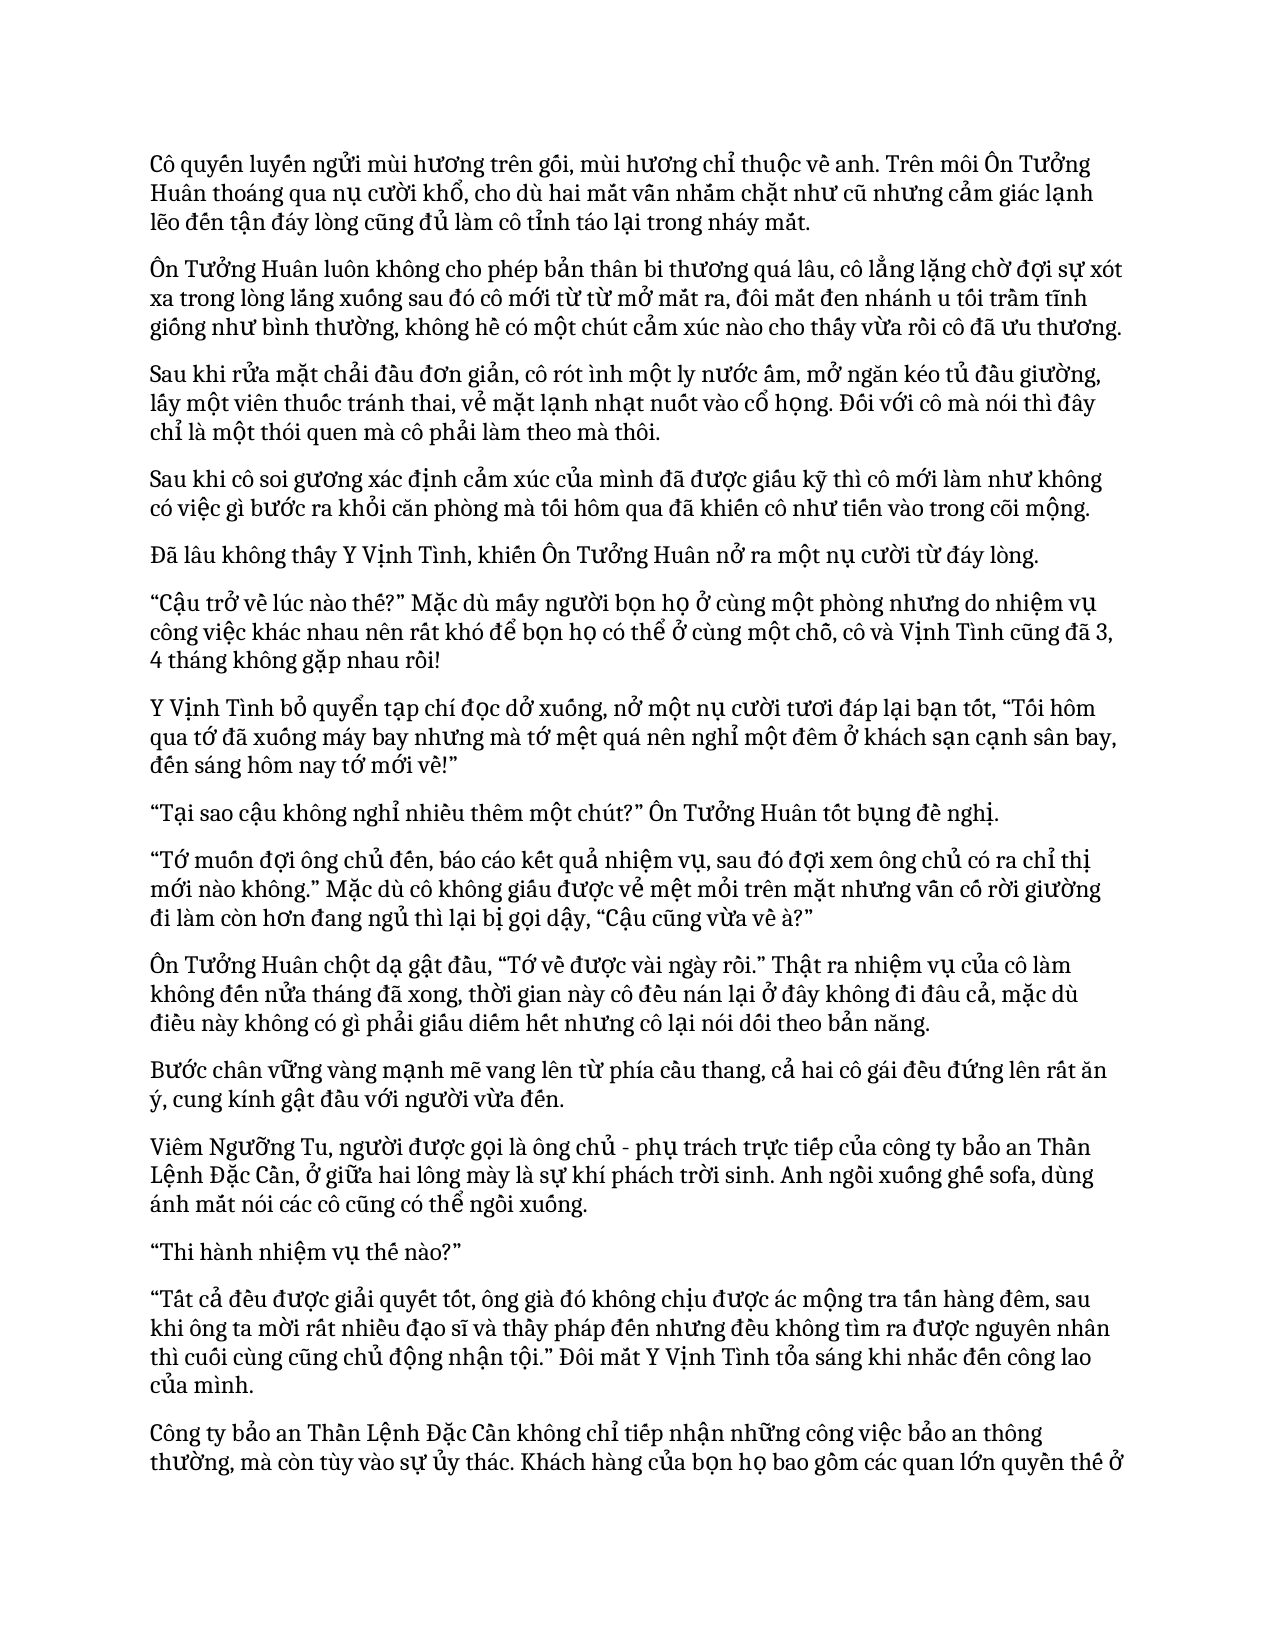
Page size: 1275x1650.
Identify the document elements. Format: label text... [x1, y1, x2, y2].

text Ôn Tưởng Huân chột dạ gật đầu, “Tớ về được vài ngày rồi.” Thật ra nhiệm vụ của cô làm không đến nửa tháng đã xong, thời gian này cô đều nán lại ở đây không đi đâu cả, mặc dù điều này không có gì phải giấu diếm hết nhưng cô lại nói dối theo bản năng. [150, 951, 1125, 1037]
text Bước chân vững vàng mạnh mẽ vang lên từ phía cầu thang, cả hai cô gái đều đứng lên rất ăn ý, cung kính gật đầu với người vừa đến. [150, 1056, 1125, 1114]
text “Tại sao cậu không nghỉ nhiều thêm một chút?” Ôn Tưởng Huân tốt bụng đề nghị. [150, 799, 1125, 827]
text “Tớ muốn đợi ông chủ đến, báo cáo kết quả nhiệm vụ, sau đó đợi xem ông chủ có ra chỉ thị mới nào không.” Mặc dù cô không giấu được vẻ mệt mỏi trên mặt nhưng vẫn cố rời giường đi làm còn hơn đang ngủ thì lại bị gọi dậy, “Cậu cũng vừa về à?” [150, 846, 1125, 932]
text “Tất cả đều được giải quyết tốt, ông già đó không chịu được ác mộng tra tấn hàng đêm, sau khi ông ta mời rất nhiều đạo sĩ và thầy pháp đến nhưng đều không tìm ra được nguyên nhân thì cuối cùng cũng chủ động nhận tội.” Đôi mắt Y Vịnh Tình tỏa sáng khi nhắc đến công lao của mình. [150, 1285, 1125, 1400]
text Ôn Tưởng Huân luôn không cho phép bản thân bi thương quá lâu, cô lẳng lặng chờ đợi sự xót xa trong lòng lắng xuống sau đó cô mới từ từ mở mắt ra, đôi mắt đen nhánh u tối trầm tĩnh giống như bình thường, không hề có một chút cảm xúc nào cho thấy vừa rồi cô đã ưu thương. [150, 255, 1125, 341]
text Sau khi cô soi gương xác định cảm xúc của mình đã được giấu kỹ thì cô mới làm như không có việc gì bước ra khỏi căn phòng mà tối hôm qua đã khiến cô như tiến vào trong cõi mộng. [150, 465, 1125, 522]
text Cô quyến luyến ngửi mùi hương trên gối, mùi hương chỉ thuộc về anh. Trên môi Ôn Tưởng Huân thoáng qua nụ cười khổ, cho dù hai mắt vẫn nhắm chặt như cũ nhưng cảm giác lạnh lẽo đến tận đáy lòng cũng đủ làm cô tỉnh táo lại trong nháy mắt. [150, 150, 1125, 236]
text Y Vịnh Tình bỏ quyển tạp chí đọc dở xuống, nở một nụ cười tươi đáp lại bạn tốt, “Tối hôm qua tớ đã xuống máy bay nhưng mà tớ mệt quá nên nghỉ một đêm ở khách sạn cạnh sân bay, đến sáng hôm nay tớ mới về!” [150, 694, 1125, 780]
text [150, 1419, 1125, 1476]
text “Thi hành nhiệm vụ thế nào?” [150, 1237, 1125, 1266]
text “Cậu trở về lúc nào thế?” Mặc dù mấy người bọn họ ở cùng một phòng nhưng do nhiệm vụ công việc khác nhau nên rất khó để bọn họ có thể ở cùng một chỗ, cô và Vịnh Tình cũng đã 3, 4 tháng không gặp nhau rồi! [150, 589, 1125, 675]
text Đã lâu không thấy Y Vịnh Tình, khiến Ôn Tưởng Huân nở ra một nụ cười từ đáy lòng. [150, 541, 1125, 570]
text Sau khi rửa mặt chải đầu đơn giản, cô rót ình một ly nước ấm, mở ngăn kéo tủ đầu giường, lấy một viên thuốc tránh thai, vẻ mặt lạnh nhạt nuốt vào cổ họng. Đối với cô mà nói thì đây chỉ là một thói quen mà cô phải làm theo mà thôi. [150, 360, 1125, 446]
text Viêm Ngưỡng Tu, người được gọi là ông chủ - phụ trách trực tiếp của công ty bảo an Thần Lệnh Đặc Cần, ở giữa hai lông mày là sự khí phách trời sinh. Anh ngồi xuống ghế sofa, dùng ánh mắt nói các cô cũng có thể ngồi xuống. [150, 1132, 1125, 1219]
